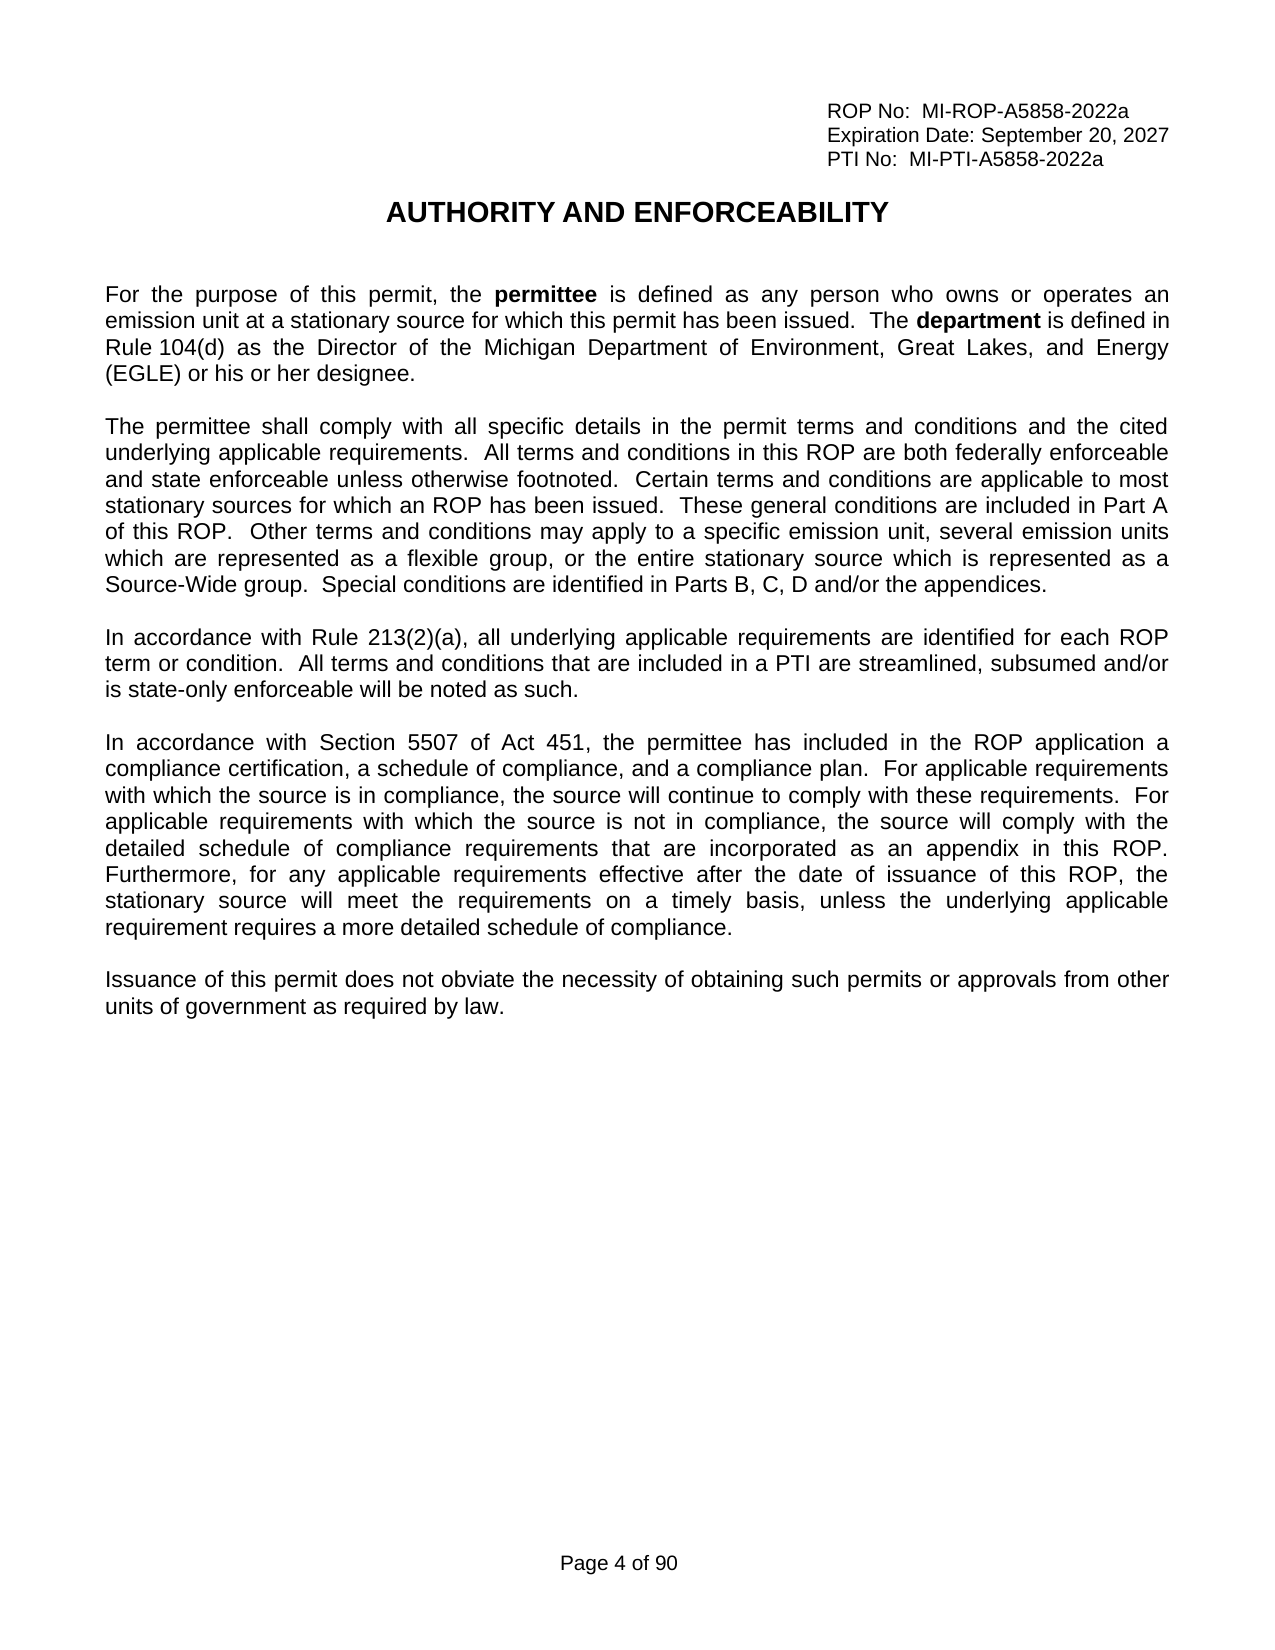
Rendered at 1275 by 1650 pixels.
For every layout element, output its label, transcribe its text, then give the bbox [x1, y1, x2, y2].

text The permittee shall comply with all specific details in the permit terms and conditions and the cited underlying applicable requirements. All terms and conditions in this ROP are both federally enforceable and state enforceable unless otherwise footnoted. Certain terms and conditions are applicable to most stationary sources for which an ROP has been issued. These general conditions are included in Part A of this ROP. Other terms and conditions may apply to a specific emission unit, several emission units which are represented as a flexible group, or the entire stationary source which is represented as a Source-Wide group. Special conditions are identified in Parts B, C, D and/or the appendices. [105, 413, 1170, 597]
text Issuance of this permit does not obviate the necessity of obtaining such permits or approvals from other units of government as required by law. [105, 966, 1170, 1019]
text For the purpose of this permit, the permittee is defined as any person who owns or operates an emission unit at a stationary source for which this permit has been issued. The department is defined in Rule 104(d) as the Director of the Michigan Department of Environment, Great Lakes, and Energy (EGLE) or his or her designee. [105, 281, 1170, 386]
subtitle AUTHORITY AND ENFORCEABILITY [105, 195, 1170, 228]
text In accordance with Section 5507 of Act 451, the permittee has included in the ROP application a compliance certification, a schedule of compliance, and a compliance plan. For applicable requirements with which the source is in compliance, the source will continue to comply with these requirements. For applicable requirements with which the source is not in compliance, the source will comply with the detailed schedule of compliance requirements that are incorporated as an appendix in this ROP. Furthermore, for any applicable requirements effective after the date of issuance of this ROP, the stationary source will meet the requirements on a timely basis, unless the underlying applicable requirement requires a more detailed schedule of compliance. [105, 729, 1170, 940]
text In accordance with Rule 213(2)(a), all underlying applicable requirements are identified for each ROP term or condition. All terms and conditions that are included in a PTI are streamlined, subsumed and/or is state-only enforceable will be noted as such. [105, 624, 1170, 703]
